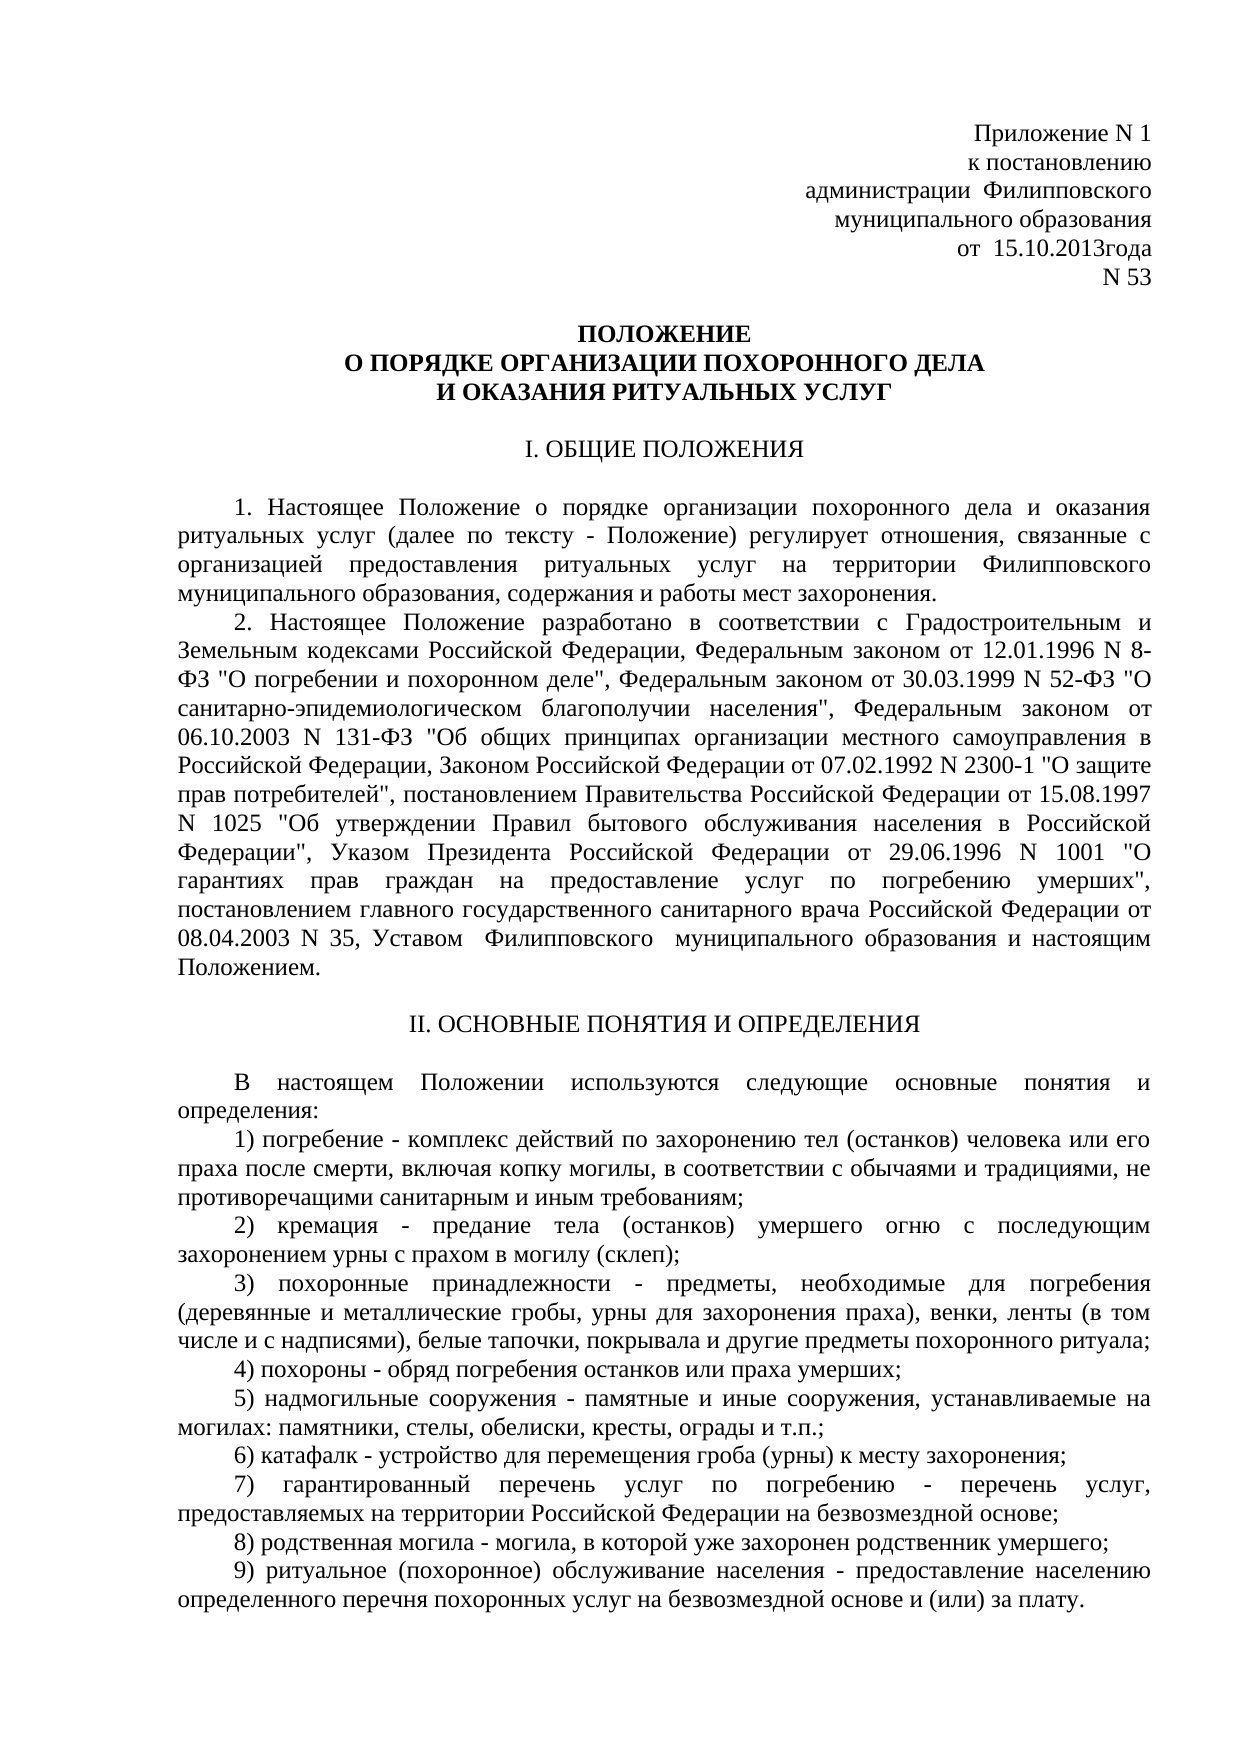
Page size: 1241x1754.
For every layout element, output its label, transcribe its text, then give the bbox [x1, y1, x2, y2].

text 2. Настоящее Положение разработано в соответствии с Градостроительным и Земельным кодексами Российской Федерации, Федеральным законом от 12.01.1996 N 8-ФЗ "О погребении и похоронном деле", Федеральным законом от 30.03.1999 N 52-ФЗ "О санитарно-эпидемиологическом благополучии населения", Федеральным законом от 06.10.2003 N 131-ФЗ "Об общих принципах организации местного самоуправления в Российской Федерации, Законом Российской Федерации от 07.02.1992 N 2300-1 "О защите прав потребителей", постановлением Правительства Российской Федерации от 15.08.1997 N 1025 "Об утверждении Правил бытового обслуживания населения в Российской Федерации", Указом Президента Российской Федерации от 29.06.1996 N 1001 "О гарантиях прав граждан на предоставление услуг по погребению умерших", постановлением главного государственного санитарного врача Российской Федерации от 08.04.2003 N 35, Уставом Филипповского муниципального образования и настоящим Положением. [177, 607, 1152, 981]
text 1. Настоящее Положение о порядке организации похоронного дела и оказания ритуальных услуг (далее по тексту - Положение) регулирует отношения, связанные с организацией предоставления ритуальных услуг на территории Филипповского муниципального образования, содержания и работы мест захоронения. [177, 492, 1152, 607]
text О ПОРЯДКЕ ОРГАНИЗАЦИИ ПОХОРОННОГО ДЕЛА [177, 348, 1152, 377]
text 5) надмогильные сооружения - памятные и иные сооружения, устанавливаемые на могилах: памятники, стелы, обелиски, кресты, ограды и т.п.; [177, 1383, 1152, 1441]
text И ОКАЗАНИЯ РИТУАЛЬНЫХ УСЛУГ [177, 377, 1152, 406]
text 2) кремация - предание тела (останков) умершего огню с последующим захоронением урны с прахом в могилу (склеп); [177, 1211, 1152, 1268]
text 3) похоронные принадлежности - предметы, необходимые для погребения (деревянные и металлические гробы, урны для захоронения праха), венки, ленты (в том числе и с надписями), белые тапочки, покрывала и другие предметы похоронного ритуала; [177, 1268, 1152, 1354]
text 1) погребение - комплекс действий по захоронению тел (останков) человека или его праха после смерти, включая копку могилы, в соответствии с обычаями и традициями, не противоречащими санитарным и иным требованиям; [177, 1124, 1152, 1211]
text 6) катафалк - устройство для перемещения гроба (урны) к месту захоронения; [177, 1441, 1152, 1469]
text 7) гарантированный перечень услуг по погребению - перечень услуг, предоставляемых на территории Российской Федерации на безвозмездной основе; [177, 1469, 1152, 1527]
text Приложение N 1 [177, 118, 1152, 147]
text ПОЛОЖЕНИЕ [177, 319, 1152, 348]
text к постановлению [177, 147, 1152, 176]
text 9) ритуальное (похоронное) обслуживание населения - предоставление населению определенного перечня похоронных услуг на безвозмездной основе и (или) за плату. [177, 1556, 1152, 1613]
text от 15.10.2013года [177, 233, 1152, 262]
text В настоящем Положении используются следующие основные понятия и определения: [177, 1067, 1152, 1124]
text муниципального образования [177, 204, 1152, 233]
text II. ОСНОВНЫЕ ПОНЯТИЯ И ОПРЕДЕЛЕНИЯ [177, 1009, 1152, 1038]
text N 53 [177, 262, 1152, 291]
text 8) родственная могила - могила, в которой уже захоронен родственник умершего; [177, 1527, 1152, 1556]
text I. ОБЩИЕ ПОЛОЖЕНИЯ [177, 434, 1152, 463]
text администрации Филипповского [177, 176, 1152, 204]
text 4) похороны - обряд погребения останков или праха умерших; [177, 1354, 1152, 1383]
